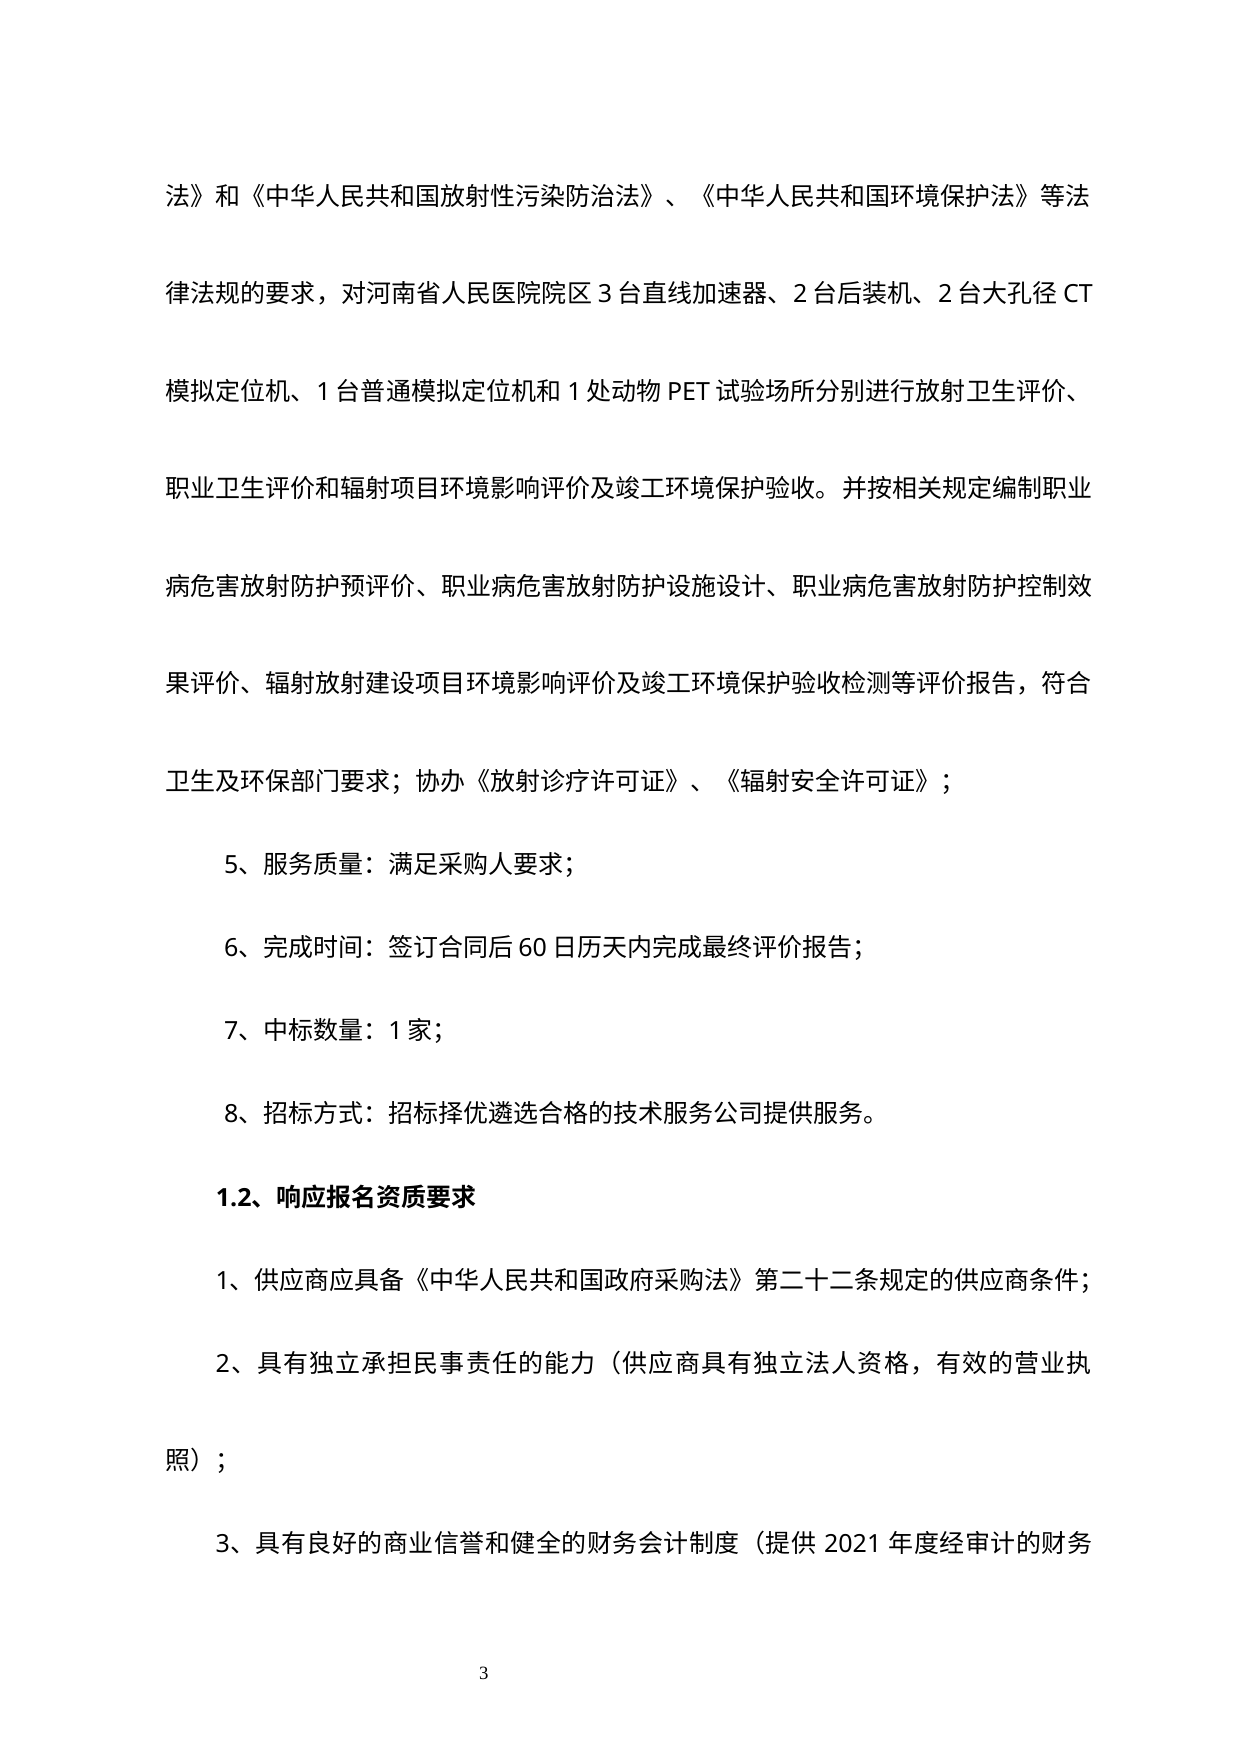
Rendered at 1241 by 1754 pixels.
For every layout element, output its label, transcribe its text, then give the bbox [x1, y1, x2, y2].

text 2、具有独立承担民事责任的能力（供应商具有独立法人资格，有效的营业执照）； [165, 1329, 1093, 1491]
text 6、完成时间：签订合同后60日历天内完成最终评价报告； [165, 913, 1093, 978]
text 1、供应商应具备《中华人民共和国政府采购法》第二十二条规定的供应商条件； [165, 1246, 1093, 1311]
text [165, 162, 1093, 812]
text 7、中标数量：1家； [165, 996, 1093, 1061]
text 8、招标方式：招标择优遴选合格的技术服务公司提供服务。 [165, 1079, 1093, 1144]
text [165, 1509, 1093, 1574]
text 5、服务质量：满足采购人要求； [165, 830, 1093, 895]
text 1.2、响应报名资质要求 [165, 1163, 1093, 1228]
